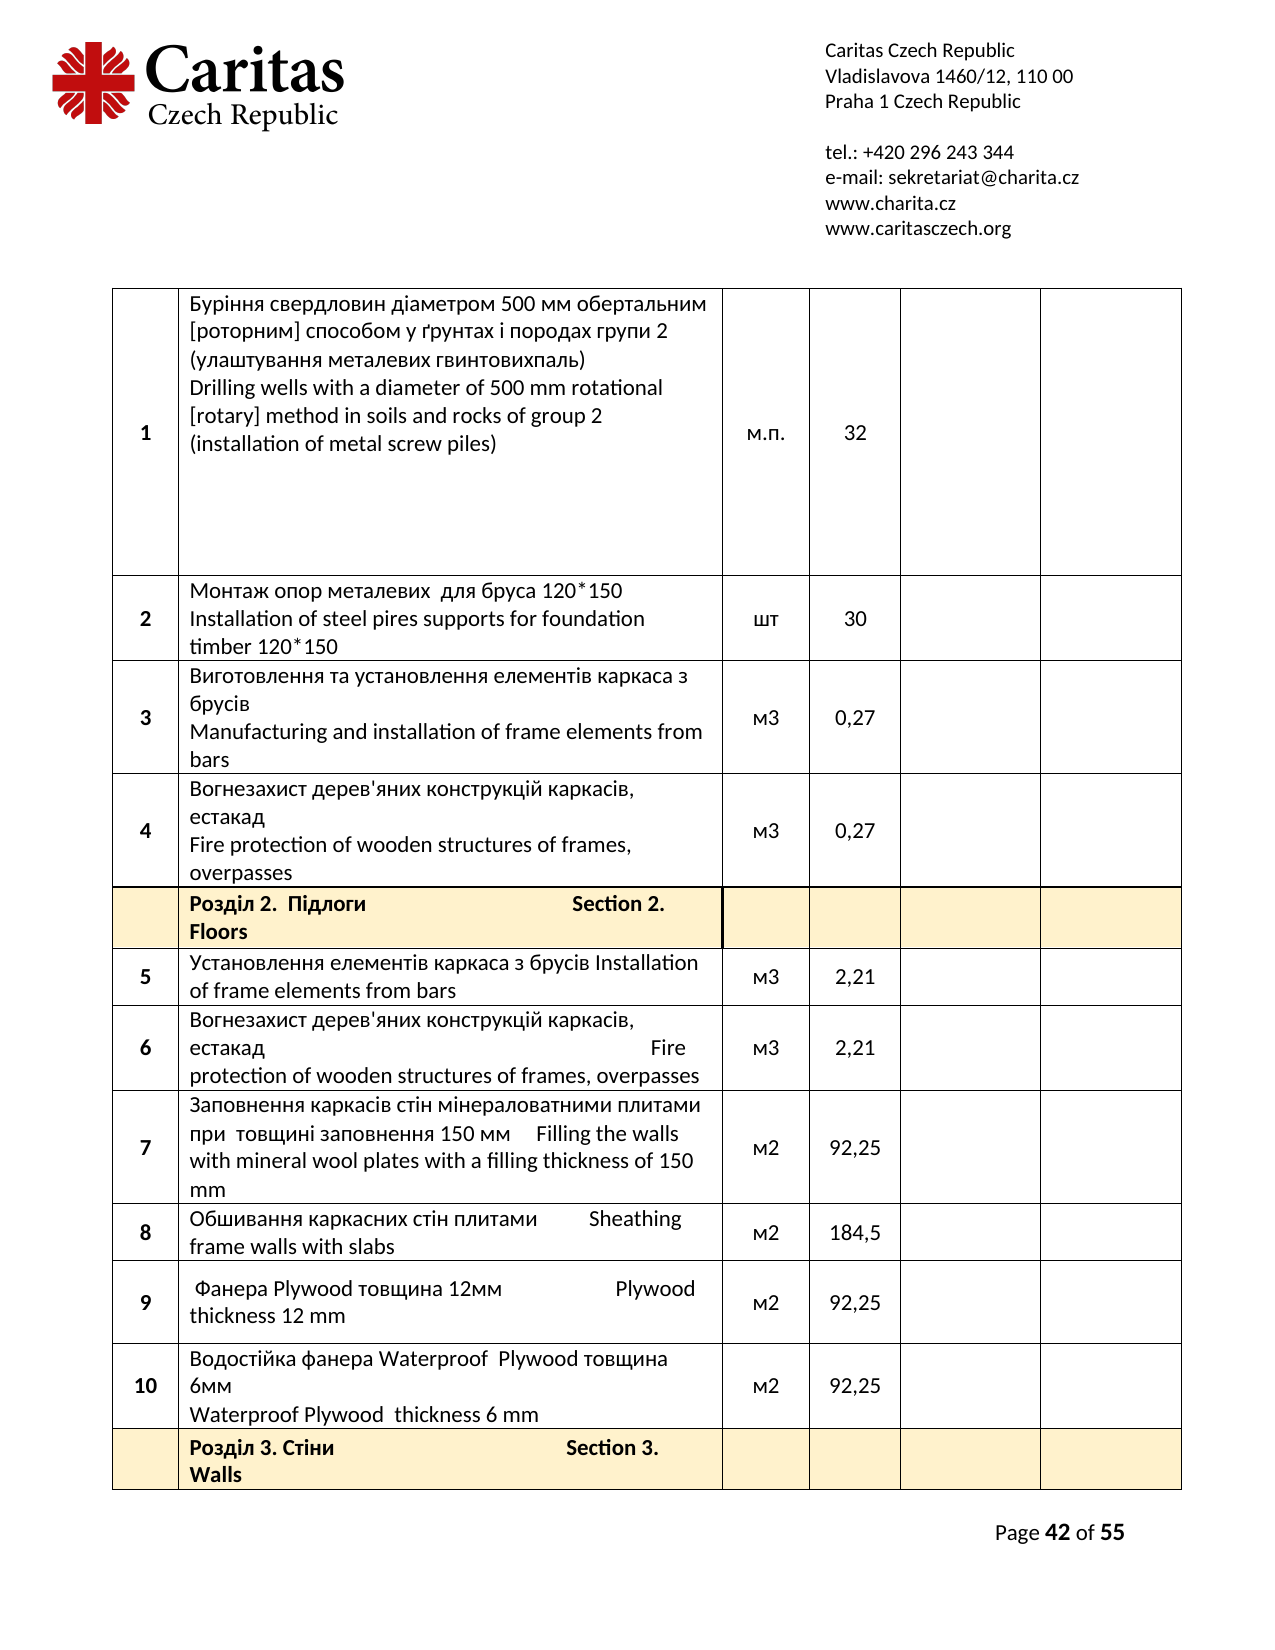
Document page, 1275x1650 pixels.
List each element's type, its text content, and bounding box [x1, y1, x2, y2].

table_cell [1041, 1261, 1181, 1343]
table_cell Виготовлення та установлення елементів каркаса з брусів Manufacturing and installation of frame elements from bars [179, 661, 722, 773]
table_cell [723, 1429, 809, 1489]
table_cell Роздiл 3. Стіни Section 3. Walls [179, 1429, 722, 1489]
table_cell Водостійка фанера Waterproof Plywood товщина 6мм Waterproof Plywood thickness 6 mm [179, 1344, 722, 1428]
table_cell 3 [113, 661, 178, 773]
picture [11, 1, 385, 165]
table_cell м2 [723, 1204, 809, 1260]
table_cell 10 [113, 1344, 178, 1428]
table_cell м3 [723, 661, 809, 773]
table_cell [1041, 1204, 1181, 1260]
table_cell Обшивання каркасних стін плитами Sheathing frame walls with slabs [179, 1204, 722, 1260]
table_cell 1 [113, 289, 178, 575]
table_cell м3 [723, 1006, 809, 1089]
table_cell 9 [113, 1261, 178, 1343]
table_cell 6 [113, 1006, 178, 1089]
table_cell [1041, 888, 1181, 947]
table_cell [901, 289, 1040, 575]
table_cell [901, 949, 1040, 1004]
table_cell Фанера Plywood товщина 12мм Plywood thickness 12 mm [179, 1261, 722, 1343]
table_cell [1041, 1091, 1181, 1203]
table_cell [810, 1429, 900, 1489]
table_cell м.п. [723, 289, 809, 575]
table_cell [901, 888, 1040, 947]
table_cell 2,21 [810, 1006, 900, 1089]
table_cell Установлення елементів каркаса з брусів Installation of frame elements from bars [179, 949, 722, 1004]
table_cell 8 [113, 1204, 178, 1260]
table_cell 92,25 [810, 1344, 900, 1428]
table_cell 2,21 [810, 949, 900, 1004]
table_cell [901, 1204, 1040, 1260]
table_cell [724, 888, 809, 947]
table_cell [810, 888, 900, 947]
table_cell [901, 1091, 1040, 1203]
table_cell 92,25 [810, 1261, 900, 1343]
table_cell м2 [723, 1091, 809, 1203]
table_cell Монтаж опор металевих для бруса 120*150 Installation of steel pires supports for foundation timber 120*150 [179, 576, 722, 660]
table_cell 0,27 [810, 774, 900, 886]
table_cell 2 [113, 576, 178, 660]
table_cell [901, 661, 1040, 773]
table_cell м3 [723, 949, 809, 1004]
table_cell [1041, 1006, 1181, 1089]
table_cell 5 [113, 949, 178, 1004]
table_cell [901, 1429, 1040, 1489]
table_cell 7 [113, 1091, 178, 1203]
table_cell [901, 1344, 1040, 1428]
table_cell [901, 1261, 1040, 1343]
table_cell [1041, 1344, 1181, 1428]
table_cell [1041, 289, 1181, 575]
table_cell [113, 888, 178, 947]
table_cell [1041, 949, 1181, 1004]
table_cell 4 [113, 774, 178, 886]
table_cell [1041, 661, 1181, 773]
table_cell [1041, 576, 1181, 660]
table_cell шт [723, 576, 809, 660]
table_cell 92,25 [810, 1091, 900, 1203]
table_cell [1041, 774, 1181, 886]
table_cell 184,5 [810, 1204, 900, 1260]
table_cell Вогнезахист дерев'яних конструкцій каркасів, естакад Fire protection of wooden structures of frames, overpasses [179, 774, 722, 886]
table_cell м2 [723, 1344, 809, 1428]
table_cell [113, 1429, 178, 1489]
table_cell 32 [810, 289, 900, 575]
table_cell [901, 774, 1040, 886]
table_cell м3 [723, 774, 809, 886]
table_cell 30 [810, 576, 900, 660]
table_cell 0,27 [810, 661, 900, 773]
table_cell Вогнезахист дерев'яних конструкцій каркасів, естакад Fire protection of wooden structures of frames, overpasses [179, 1006, 722, 1089]
table_cell [901, 1006, 1040, 1089]
table_cell Роздiл 2. Підлоги Section 2. Floors [179, 888, 721, 947]
table_cell м2 [723, 1261, 809, 1343]
table_cell [1041, 1429, 1181, 1489]
table_cell [901, 576, 1040, 660]
table_cell Буріння свердловин діаметром 500 мм обертальним [роторним] способом у ґрунтах і породах групи 2 (улаштування металевих гвинтовихпаль) Drilling wells with a diameter of 500 mm rotational [rotary] method in soils and rocks of group 2 (installation of metal screw piles) [179, 289, 722, 575]
